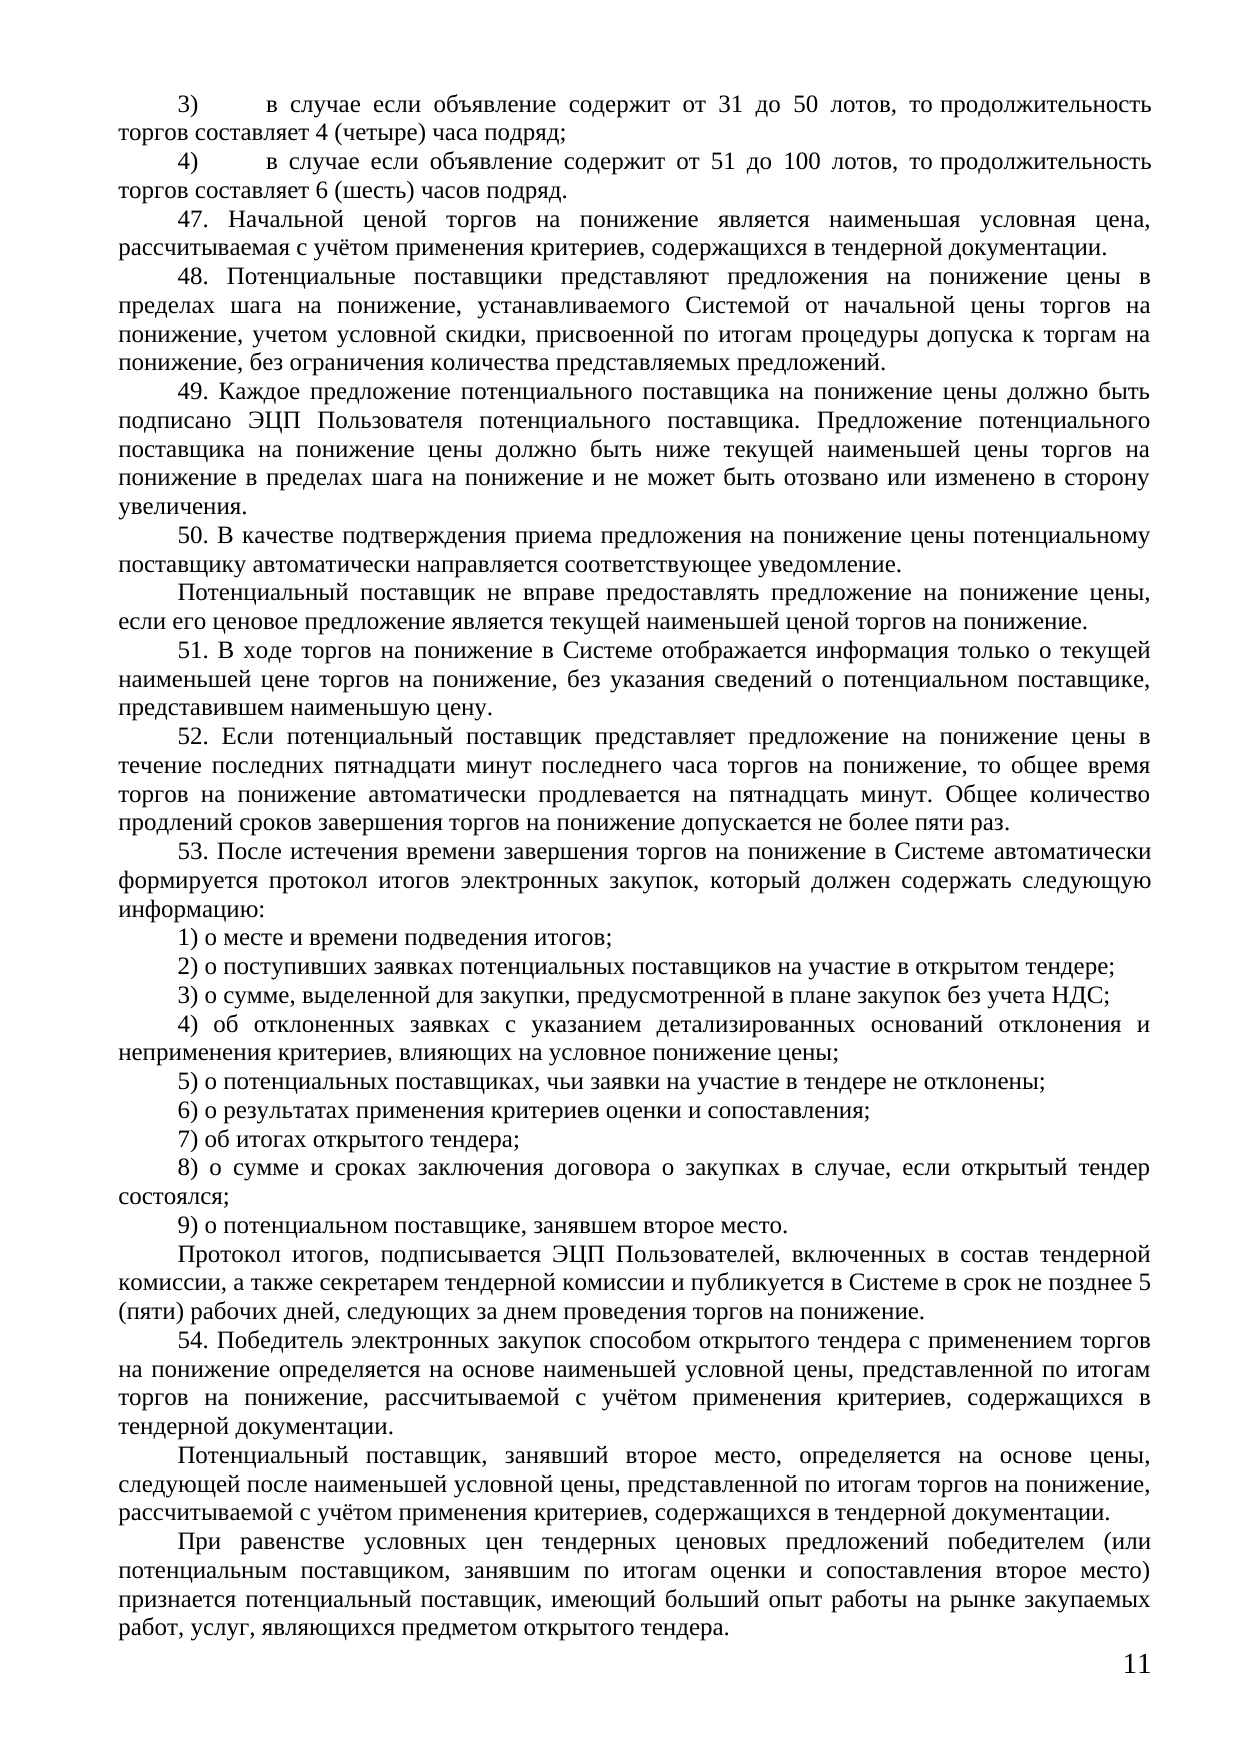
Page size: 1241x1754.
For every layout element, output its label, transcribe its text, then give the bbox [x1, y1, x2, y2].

list 5) о потенциальных поставщиках, чьи заявки на участие в тендере не отклонены; [118, 1066, 1152, 1095]
list 1) о месте и времени подведения итогов; [118, 922, 1152, 951]
list 48. Потенциальные поставщики представляют предложения на понижение цены в пределах шага на понижение, устанавливаемого Системой от начальной цены торгов на понижение, учетом условной скидки, присвоенной по итогам процедуры допуска к торгам на понижение, без ограничения количества представляемых предложений. [118, 261, 1152, 376]
list 8) о сумме и сроках заключения договора о закупках в случае, если открытый тендер состоялся; [118, 1152, 1152, 1210]
list 54. Победитель электронных закупок способом открытого тендера с применением торгов на понижение определяется на основе наименьшей условной цены, представленной по итогам торгов на понижение, рассчитываемой с учётом применения критериев, содержащихся в тендерной документации. [118, 1325, 1152, 1440]
list 53. После истечения времени завершения торгов на понижение в Системе автоматически формируется протокол итогов электронных закупок, который должен содержать следующую информацию: [118, 836, 1152, 922]
list 3) о сумме, выделенной для закупки, предусмотренной в плане закупок без учета НДС; [118, 980, 1152, 1009]
list 49. Каждое предложение потенциального поставщика на понижение цены должно быть подписано ЭЦП Пользователя потенциального поставщика. Предложение потенциального поставщика на понижение цены должно быть ниже текущей наименьшей цены торгов на понижение в пределах шага на понижение и не может быть отозвано или изменено в сторону увеличения. [118, 376, 1152, 520]
list 2) о поступивших заявках потенциальных поставщиков на участие в открытом тендере; [118, 951, 1152, 980]
text При равенстве условных цен тендерных ценовых предложений победителем (или потенциальным поставщиком, занявшим по итогам оценки и сопоставления второе место) признается потенциальный поставщик, имеющий больший опыт работы на рынке закупаемых работ, услуг, являющихся предметом открытого тендера. [118, 1526, 1152, 1641]
list 47. Начальной ценой торгов на понижение является наименьшая условная цена, рассчитываемая с учётом применения критериев, содержащихся в тендерной документации. [118, 204, 1152, 261]
list 9) о потенциальном поставщике, занявшем второе место. [118, 1210, 1152, 1239]
list 7) об итогах открытого тендера; [118, 1124, 1152, 1152]
list Протокол итогов, подписывается ЭЦП Пользователей, включенных в состав тендерной комиссии, а также секретарем тендерной комиссии и публикуется в Системе в срок не позднее 5 (пяти) рабочих дней, следующих за днем проведения торгов на понижение. [118, 1239, 1152, 1325]
list 51. В ходе торгов на понижение в Системе отображается информация только о текущей наименьшей цене торгов на понижение, без указания сведений о потенциальном поставщике, представившем наименьшую цену. [118, 635, 1152, 721]
list в случае если объявление содержит от 51 до 100 лотов, то продолжительность торгов составляет 6 (шесть) часов подряд. [118, 146, 1152, 204]
list Потенциальный поставщик, занявший второе место, определяется на основе цены, следующей после наименьшей условной цены, представленной по итогам торгов на понижение, рассчитываемой с учётом применения критериев, содержащихся в тендерной документации. [118, 1440, 1152, 1526]
list 6) о результатах применения критериев оценки и сопоставления; [118, 1095, 1152, 1124]
list Потенциальный поставщик не вправе предоставлять предложение на понижение цены, если его ценовое предложение является текущей наименьшей ценой торгов на понижение. [118, 577, 1152, 635]
list 50. В качестве подтверждения приема предложения на понижение цены потенциальному поставщику автоматически направляется соответствующее уведомление. [118, 520, 1152, 577]
list 4) об отклоненных заявках с указанием детализированных оснований отклонения и неприменения критериев, влияющих на условное понижение цены; [118, 1009, 1152, 1066]
list 52. Если потенциальный поставщик представляет предложение на понижение цены в течение последних пятнадцати минут последнего часа торгов на понижение, то общее время торгов на понижение автоматически продлевается на пятнадцать минут. Общее количество продлений сроков завершения торгов на понижение допускается не более пяти раз. [118, 721, 1152, 836]
list в случае если объявление содержит от 31 до 50 лотов, то продолжительность торгов составляет 4 (четыре) часа подряд; [118, 89, 1152, 146]
